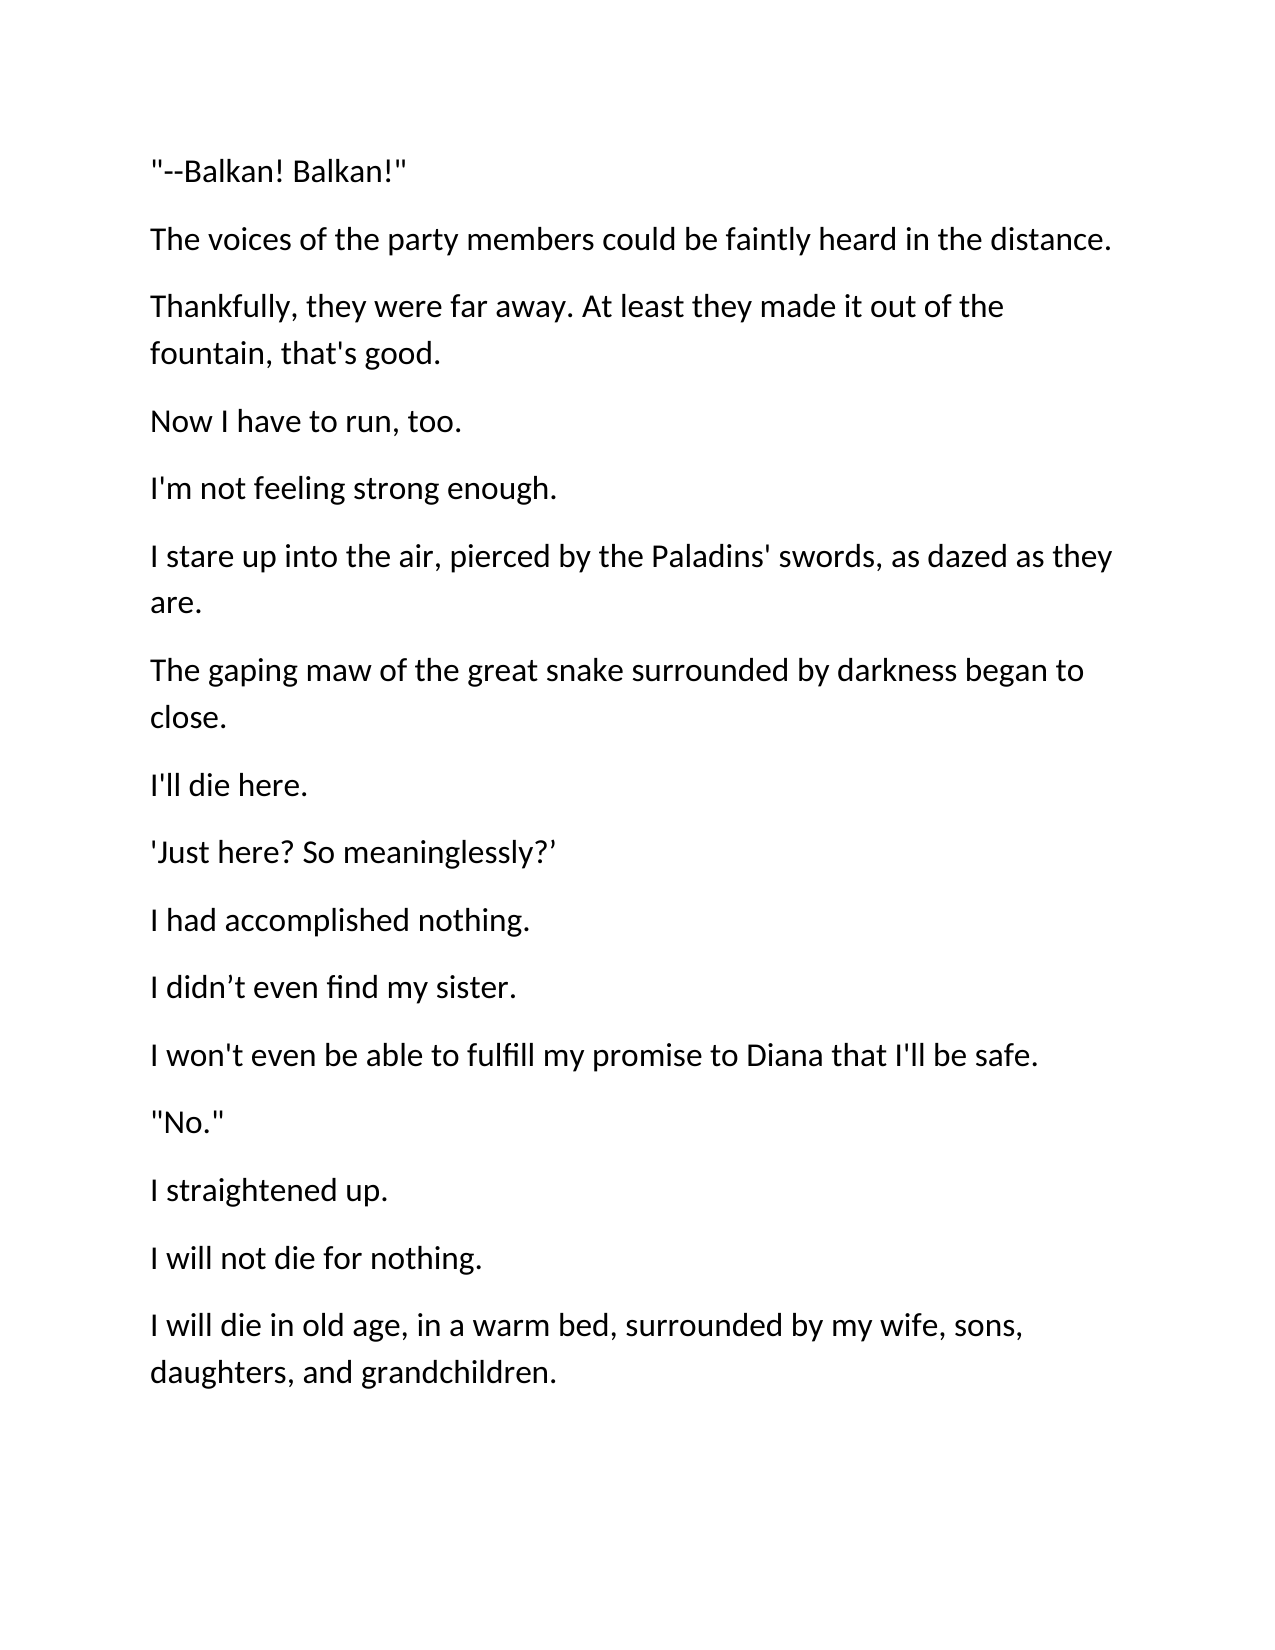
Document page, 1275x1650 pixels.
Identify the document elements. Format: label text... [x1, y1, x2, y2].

text I stare up into the air, pierced by the Paladins' swords, as dazed as they are. [150, 535, 1125, 622]
text I didn’t even find my sister. [150, 966, 1125, 1007]
text I won't even be able to fulfill my promise to Diana that I'll be safe. [150, 1034, 1125, 1075]
text I will not die for nothing. [150, 1237, 1125, 1277]
text I'm not feeling strong enough. [150, 467, 1125, 508]
text Thankfully, they were far away. At least they made it out of the fountain, that's good. [150, 285, 1125, 373]
text 'Just here? So meaninglessly?’ [150, 831, 1125, 872]
text I had accomplished nothing. [150, 899, 1125, 939]
text I will die in old age, in a warm bed, surrounded by my wife, sons, daughters, and grandchildren. [150, 1304, 1125, 1392]
text The voices of the party members could be faintly heard in the distance. [150, 218, 1125, 258]
text I'll die here. [150, 763, 1125, 804]
text "No." [150, 1102, 1125, 1142]
text "--Balkan! Balkan!" [150, 150, 1125, 191]
text The gaping maw of the great snake surrounded by darkness began to close. [150, 649, 1125, 737]
text I straightened up. [150, 1169, 1125, 1210]
text Now I have to run, too. [150, 399, 1125, 440]
